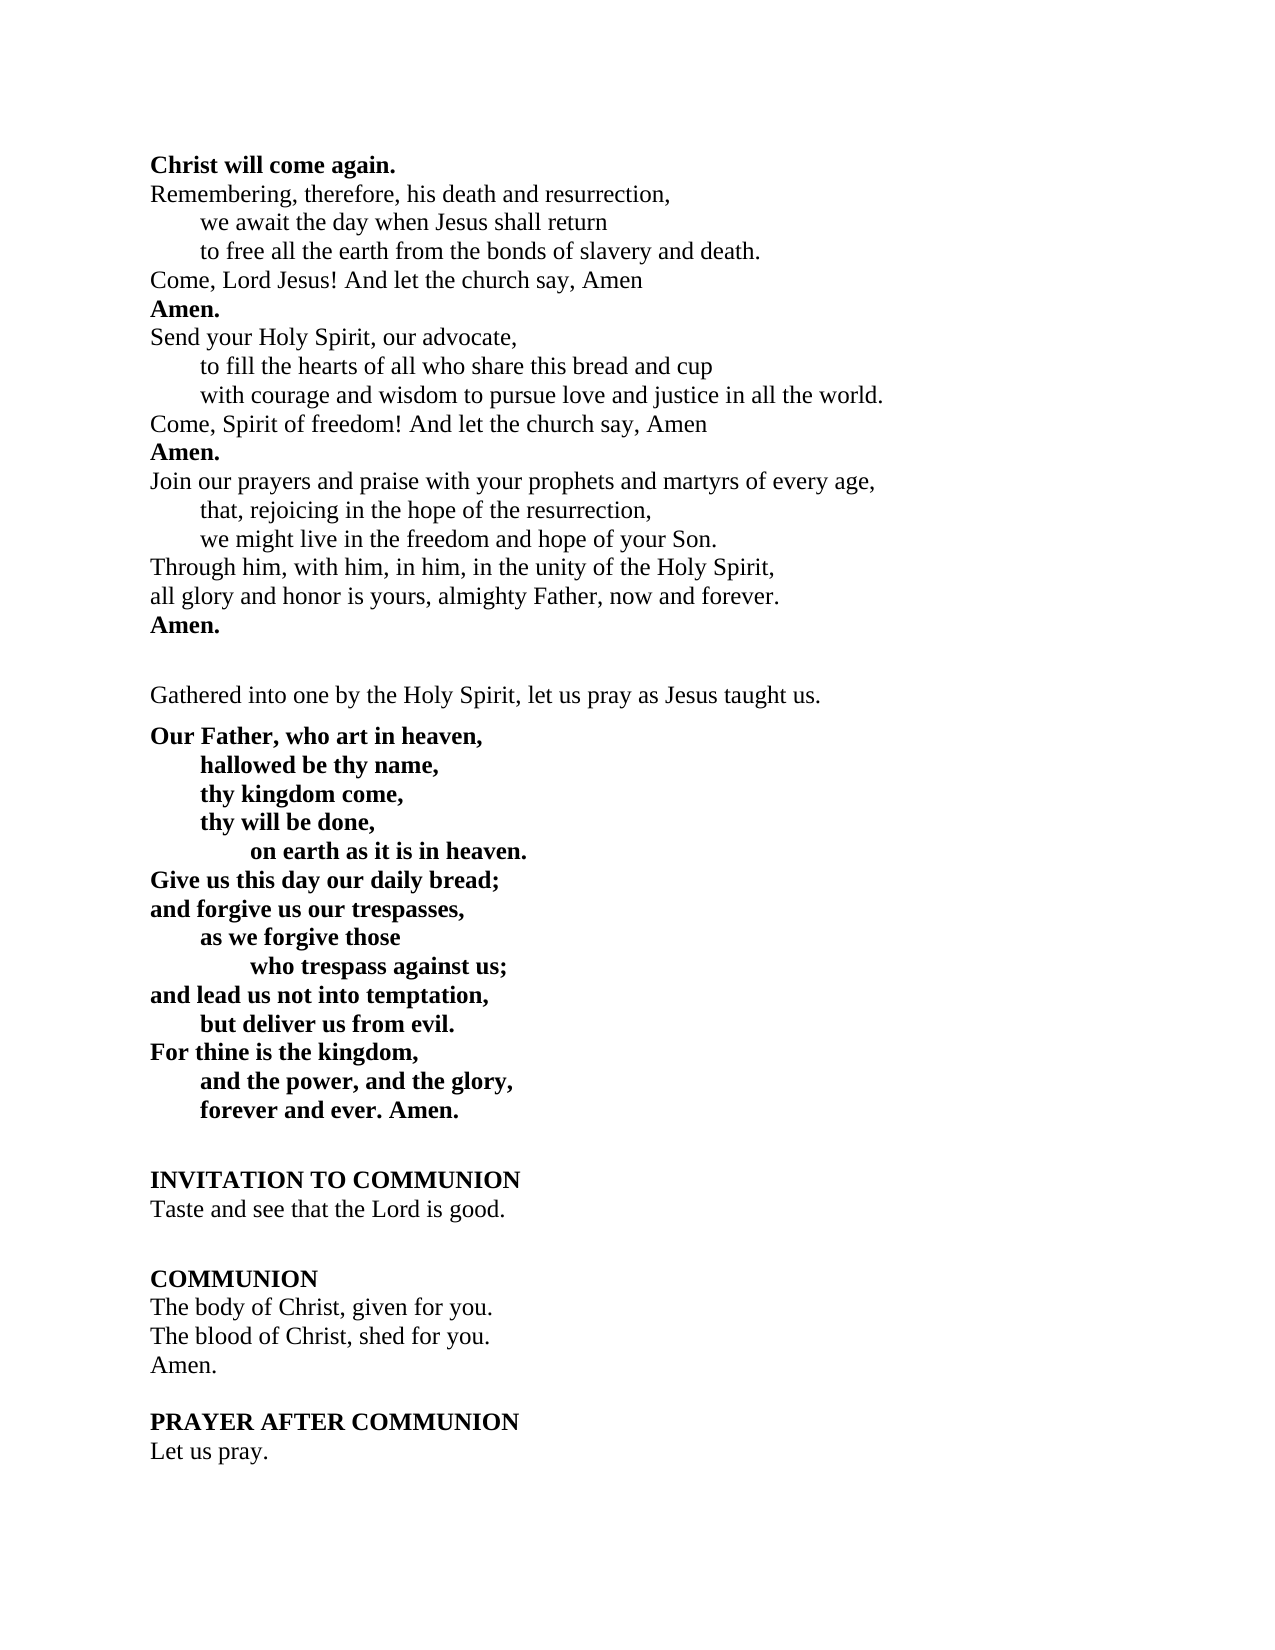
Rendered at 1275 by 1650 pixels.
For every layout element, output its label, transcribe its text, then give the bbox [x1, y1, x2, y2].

text all glory and honor is yours, almighty Father, now and forever. [150, 581, 1125, 610]
text Send your Holy Spirit, our advocate, [150, 322, 1125, 351]
text Our Father, who art in heaven, [150, 721, 1125, 750]
text Remembering, therefore, his death and resurrection, [150, 179, 1125, 207]
text Amen. [150, 294, 1125, 322]
text and the power, and the glory, [150, 1066, 1125, 1095]
text Communion [150, 1264, 1125, 1292]
text Give us this day our daily bread; [150, 865, 1125, 894]
text Come, Lord Jesus! And let the church say, Amen [150, 265, 1125, 294]
text as we forgive those [150, 922, 1125, 951]
text Amen. [150, 610, 1125, 639]
text to free all the earth from the bonds of slavery and death. [150, 236, 1125, 265]
text Taste and see that the Lord is good. [150, 1194, 1125, 1222]
text we might live in the freedom and hope of your Son. [150, 524, 1125, 552]
text Let us pray. [150, 1436, 1125, 1465]
text The body of Christ, given for you. [150, 1292, 1125, 1321]
text hallowed be thy name, [150, 750, 1125, 779]
text For thine is the kingdom, [150, 1037, 1125, 1066]
text Amen. [150, 1350, 1125, 1379]
text and forgive us our trespasses, [150, 894, 1125, 922]
text we await the day when Jesus shall return [150, 207, 1125, 236]
text and lead us not into temptation, [150, 980, 1125, 1009]
text Prayer after Communion [150, 1407, 1125, 1436]
text The blood of Christ, shed for you. [150, 1321, 1125, 1350]
text Gathered into one by the Holy Spirit, let us pray as Jesus taught us. [150, 680, 1125, 709]
text Join our prayers and praise with your prophets and martyrs of every age, [150, 466, 1125, 495]
text Come, Spirit of freedom! And let the church say, Amen [150, 409, 1125, 437]
text Christ will come again. [150, 150, 1125, 179]
text to fill the hearts of all who share this bread and cup [150, 351, 1125, 380]
text that, rejoicing in the hope of the resurrection, [150, 495, 1125, 524]
text Amen. [150, 437, 1125, 466]
text on earth as it is in heaven. [150, 836, 1125, 865]
text with courage and wisdom to pursue love and justice in all the world. [150, 380, 1125, 409]
text who trespass against us; [150, 951, 1125, 980]
text but deliver us from evil. [150, 1009, 1125, 1037]
text forever and ever. Amen. [150, 1095, 1125, 1124]
text Invitation to Communion [150, 1165, 1125, 1194]
text thy will be done, [150, 807, 1125, 836]
text Through him, with him, in him, in the unity of the Holy Spirit, [150, 552, 1125, 581]
text thy kingdom come, [150, 779, 1125, 807]
